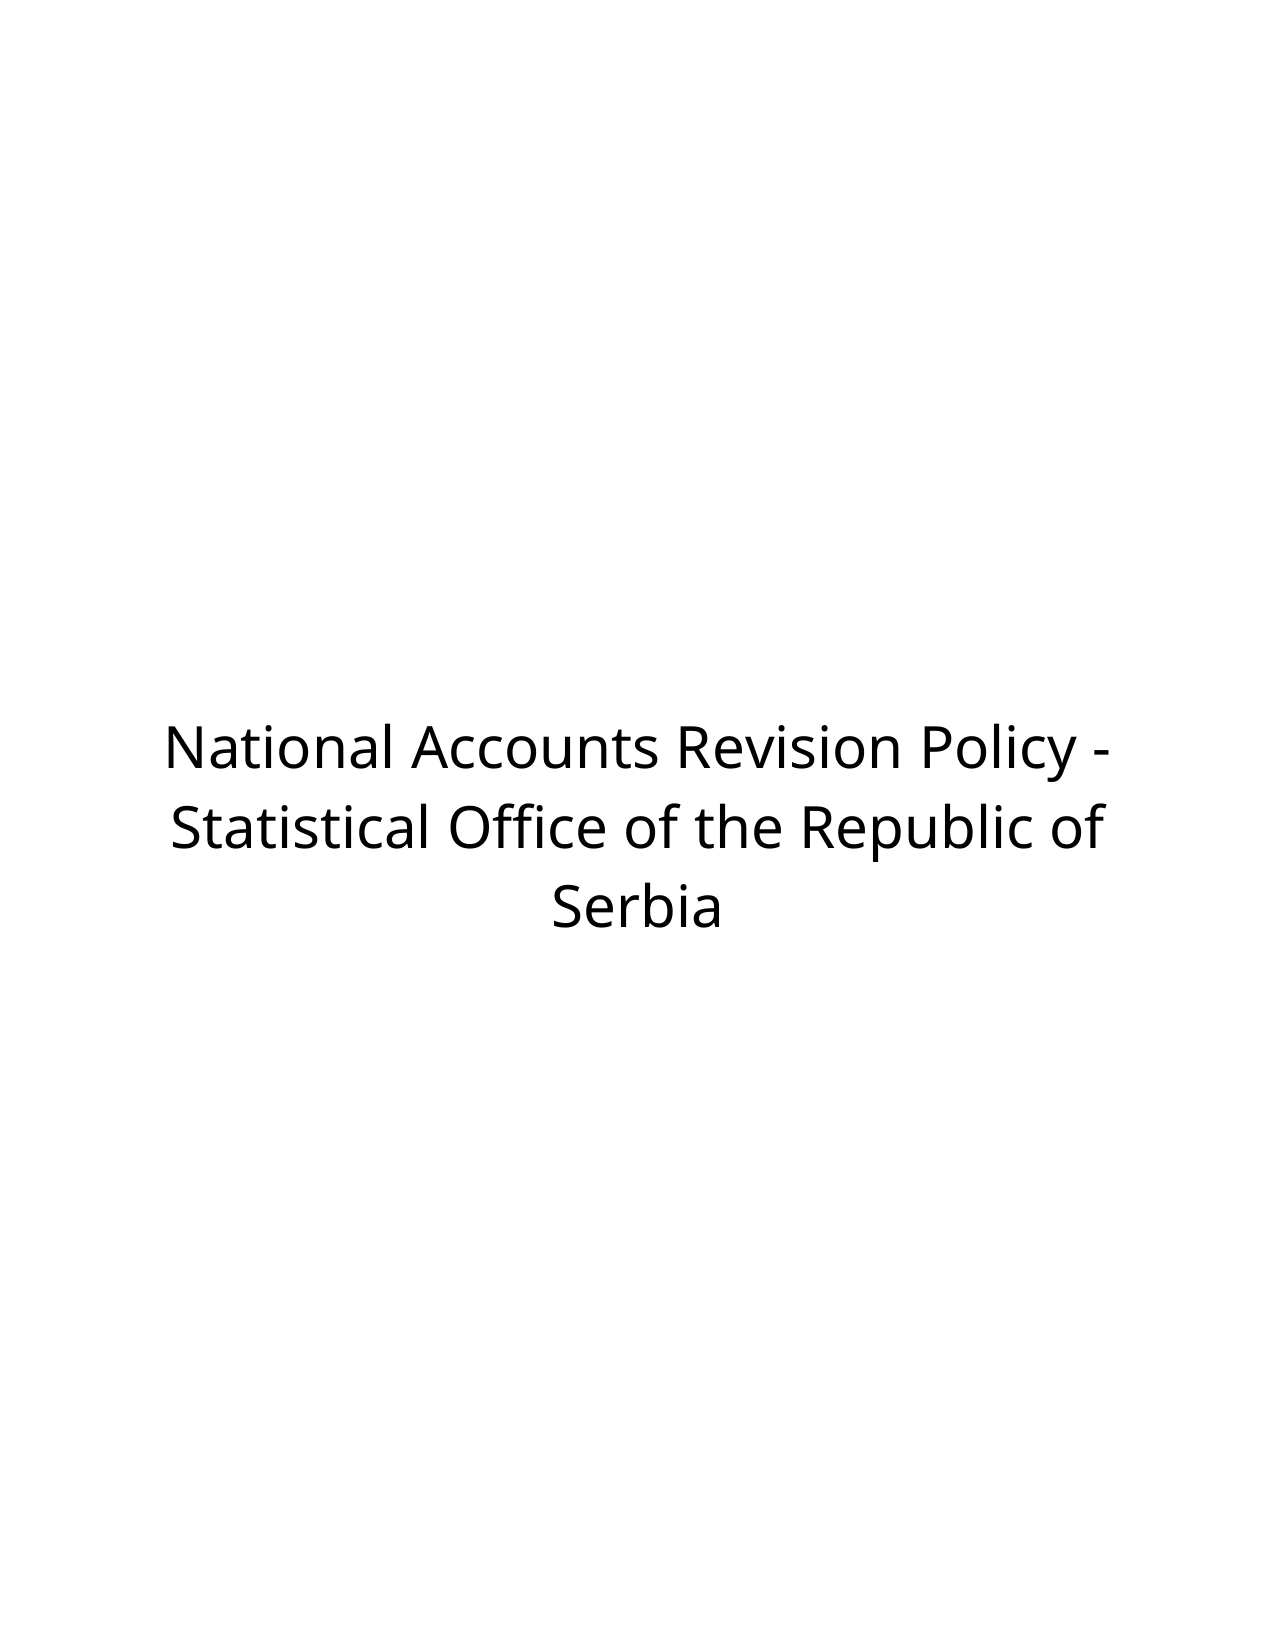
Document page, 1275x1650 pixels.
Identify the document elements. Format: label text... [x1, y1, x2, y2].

title National Accounts Revision Policy - Statistical Office of the Republic of Serbia [150, 706, 1125, 945]
